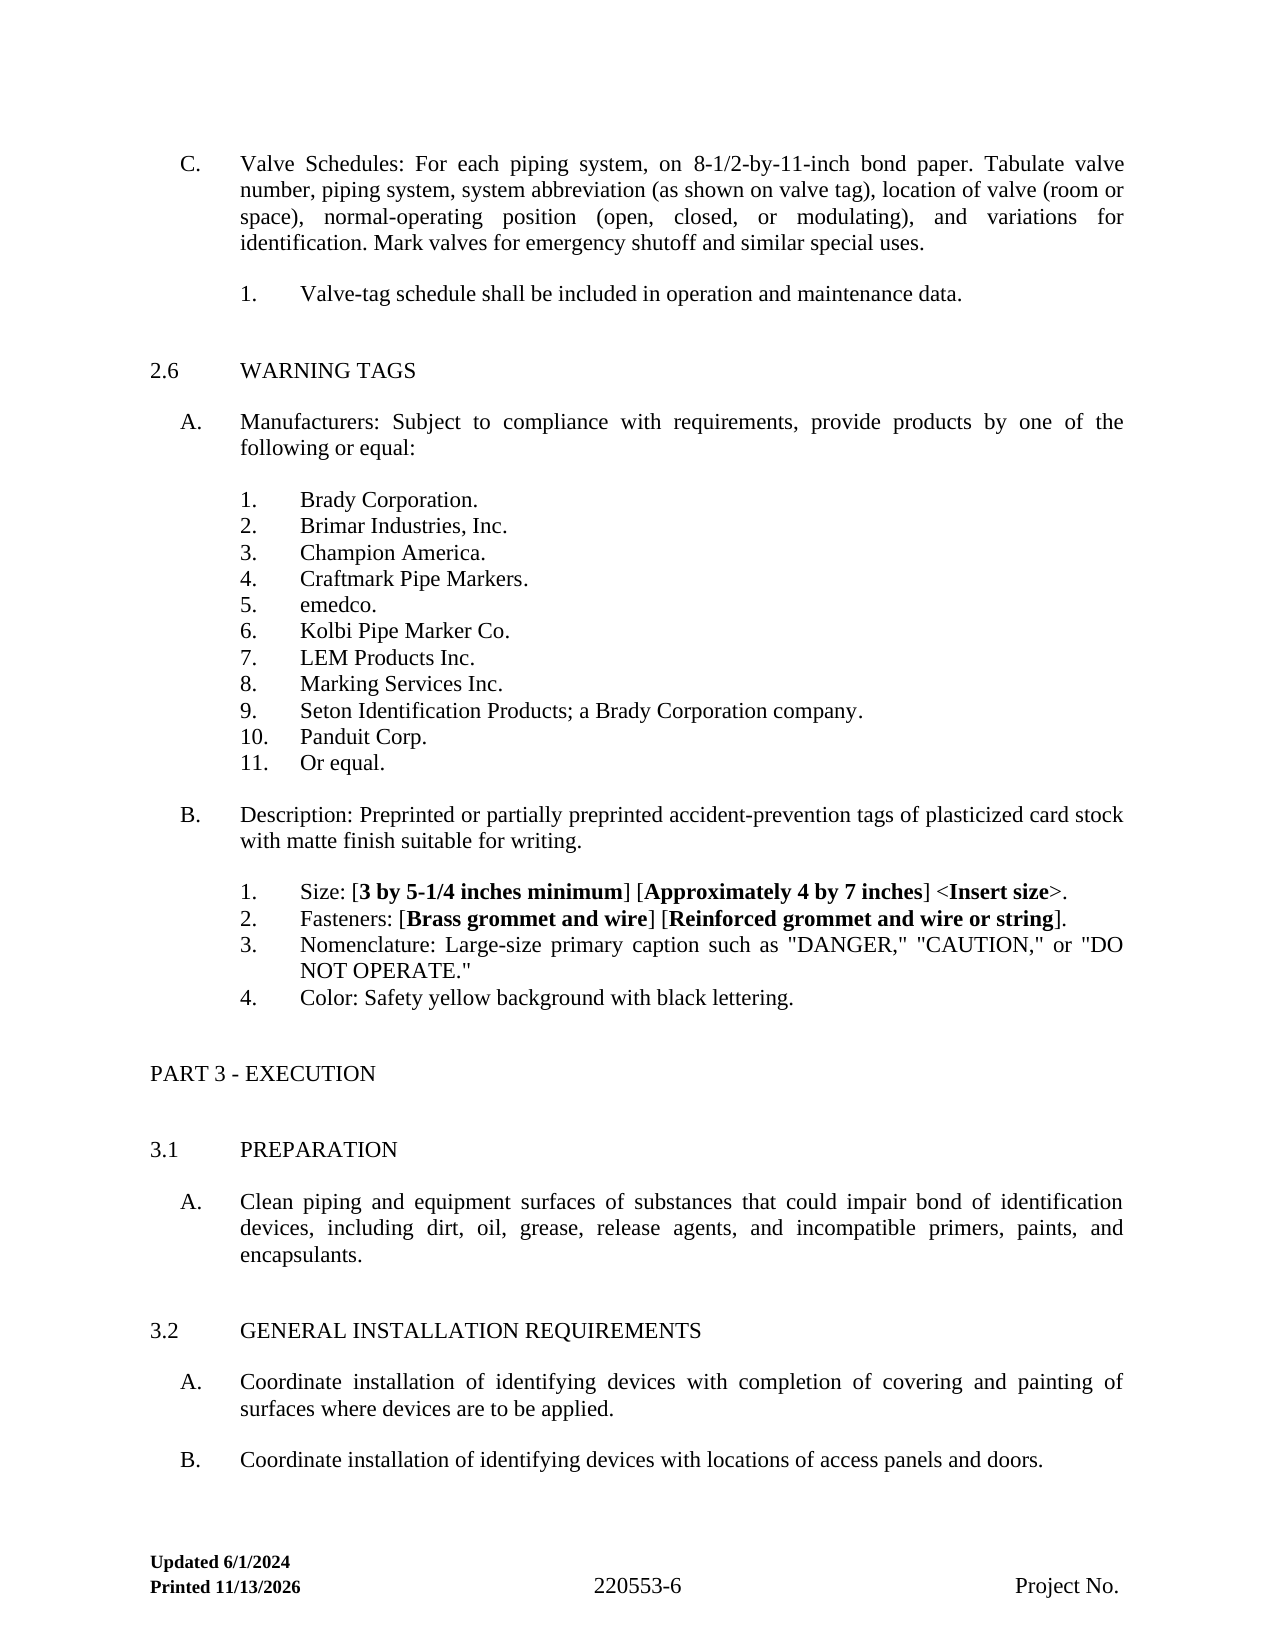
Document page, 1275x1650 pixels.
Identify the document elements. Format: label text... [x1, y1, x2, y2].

text GENERAL INSTALLATION REQUIREMENTS [150, 1317, 1125, 1343]
text Coordinate installation of identifying devices with completion of covering and painting of surfaces where devices are to be applied. [180, 1368, 1125, 1421]
text Craftmark Pipe Markers. [240, 565, 1125, 591]
text Description: Preprinted or partially preprinted accident-prevention tags of plasticized card stock with matte finish suitable for writing. [180, 801, 1125, 853]
text LEM Products Inc. [240, 644, 1125, 670]
text Or equal. [240, 749, 1125, 776]
text Brimar Industries, Inc. [240, 512, 1125, 538]
text Color: Safety yellow background with black lettering. [240, 984, 1125, 1010]
text Manufacturers: Subject to compliance with requirements, provide products by one of the following or equal: [180, 408, 1125, 461]
text PREPARATION [150, 1137, 1125, 1163]
text Clean piping and equipment surfaces of substances that could impair bond of identification devices, including dirt, oil, grease, release agents, and incompatible primers, paints, and encapsulants. [180, 1188, 1125, 1267]
text Valve Schedules: For each piping system, on 8-1/2-by-11-inch bond paper. Tabulate valve number, piping system, system abbreviation (as shown on valve tag), location of valve (room or space), normal-operating position (open, closed, or modulating), and variations for identification. Mark valves for emergency shutoff and similar special uses. [180, 150, 1125, 255]
text Seton Identification Products; a Brady Corporation company. [240, 697, 1125, 723]
text Valve-tag schedule shall be included in operation and maintenance data. [240, 280, 1125, 307]
text Coordinate installation of identifying devices with locations of access panels and doors. [180, 1446, 1125, 1472]
text Size: [3 by 5-1/4 inches minimum] [Approximately 4 by 7 inches] <Insert size>. [240, 878, 1125, 905]
text Fasteners: [Brass grommet and wire] [Reinforced grommet and wire or string]. [240, 905, 1125, 931]
text Champion America. [240, 538, 1125, 565]
text EXECUTION [150, 1060, 1125, 1087]
text emedco. [240, 591, 1125, 618]
text Brady Corporation. [240, 486, 1125, 512]
text Kolbi Pipe Marker Co. [240, 618, 1125, 644]
text Marking Services Inc. [240, 670, 1125, 697]
text Panduit Corp. [240, 723, 1125, 749]
text WARNING TAGS [150, 357, 1125, 383]
text Nomenclature: Large-size primary caption such as "DANGER," "CAUTION," or "DO NOT OPERATE." [240, 931, 1125, 984]
